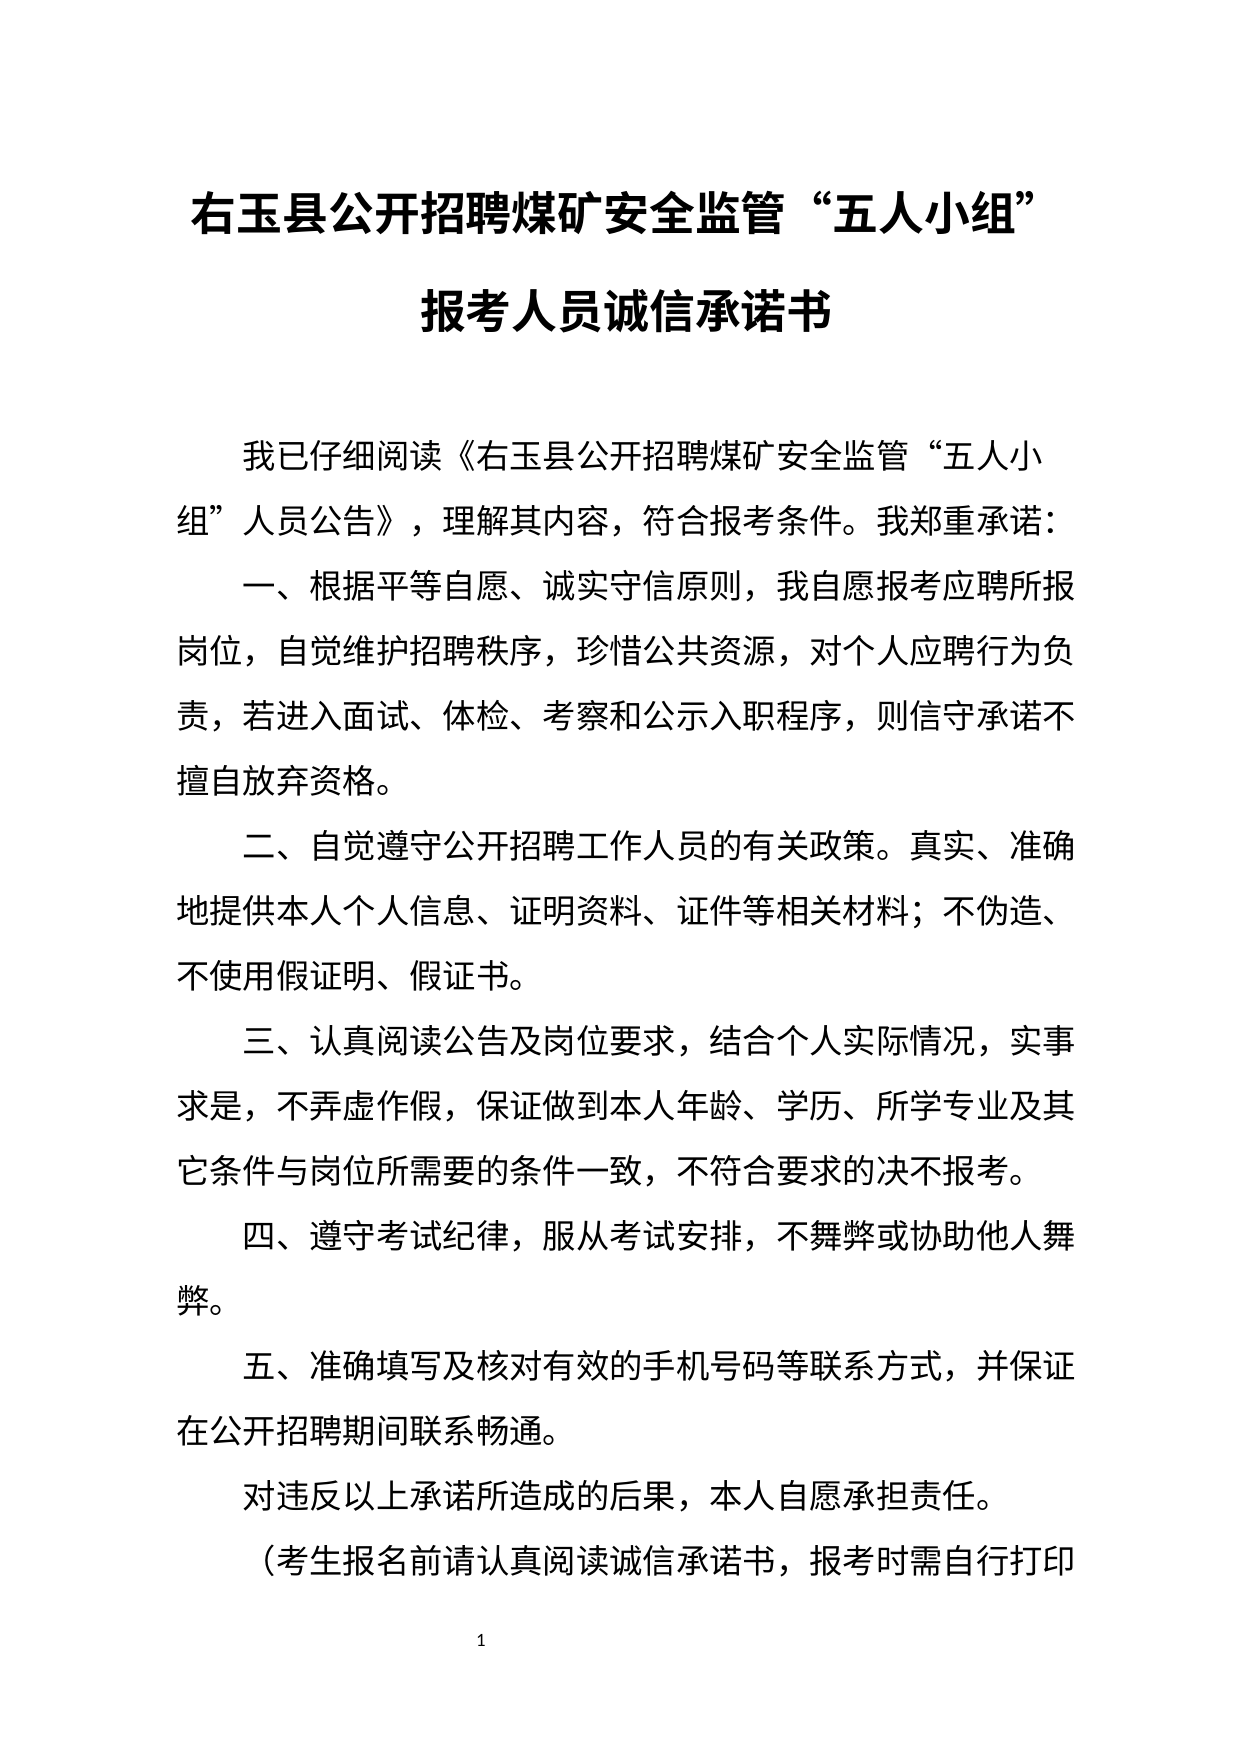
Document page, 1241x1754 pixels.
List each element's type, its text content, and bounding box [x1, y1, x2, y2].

text 我已仔细阅读《右玉县公开招聘煤矿安全监管“五人小组”人员公告》，理解其内容，符合报考条件。我郑重承诺： [176, 422, 1076, 552]
text 三、认真阅读公告及岗位要求，结合个人实际情况，实事求是，不弄虚作假，保证做到本人年龄、学历、所学专业及其它条件与岗位所需要的条件一致，不符合要求的决不报考。 [176, 1007, 1076, 1202]
text 四、遵守考试纪律，服从考试安排，不舞弊或协助他人舞弊。 [176, 1202, 1076, 1332]
text 五、准确填写及核对有效的手机号码等联系方式，并保证在公开招聘期间联系畅通。 [176, 1332, 1076, 1462]
text 对违反以上承诺所造成的后果，本人自愿承担责任。 [176, 1462, 1076, 1527]
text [176, 1527, 1076, 1592]
text 报考人员诚信承诺书 [176, 259, 1076, 357]
text 右玉县公开招聘煤矿安全监管“五人小组” [176, 162, 1076, 259]
text 二、自觉遵守公开招聘工作人员的有关政策。真实、准确地提供本人个人信息、证明资料、证件等相关材料；不伪造、不使用假证明、假证书。 [176, 812, 1076, 1007]
text 一、根据平等自愿、诚实守信原则，我自愿报考应聘所报岗位，自觉维护招聘秩序，珍惜公共资源，对个人应聘行为负责，若进入面试、体检、考察和公示入职程序，则信守承诺不擅自放弃资格。 [176, 552, 1076, 812]
